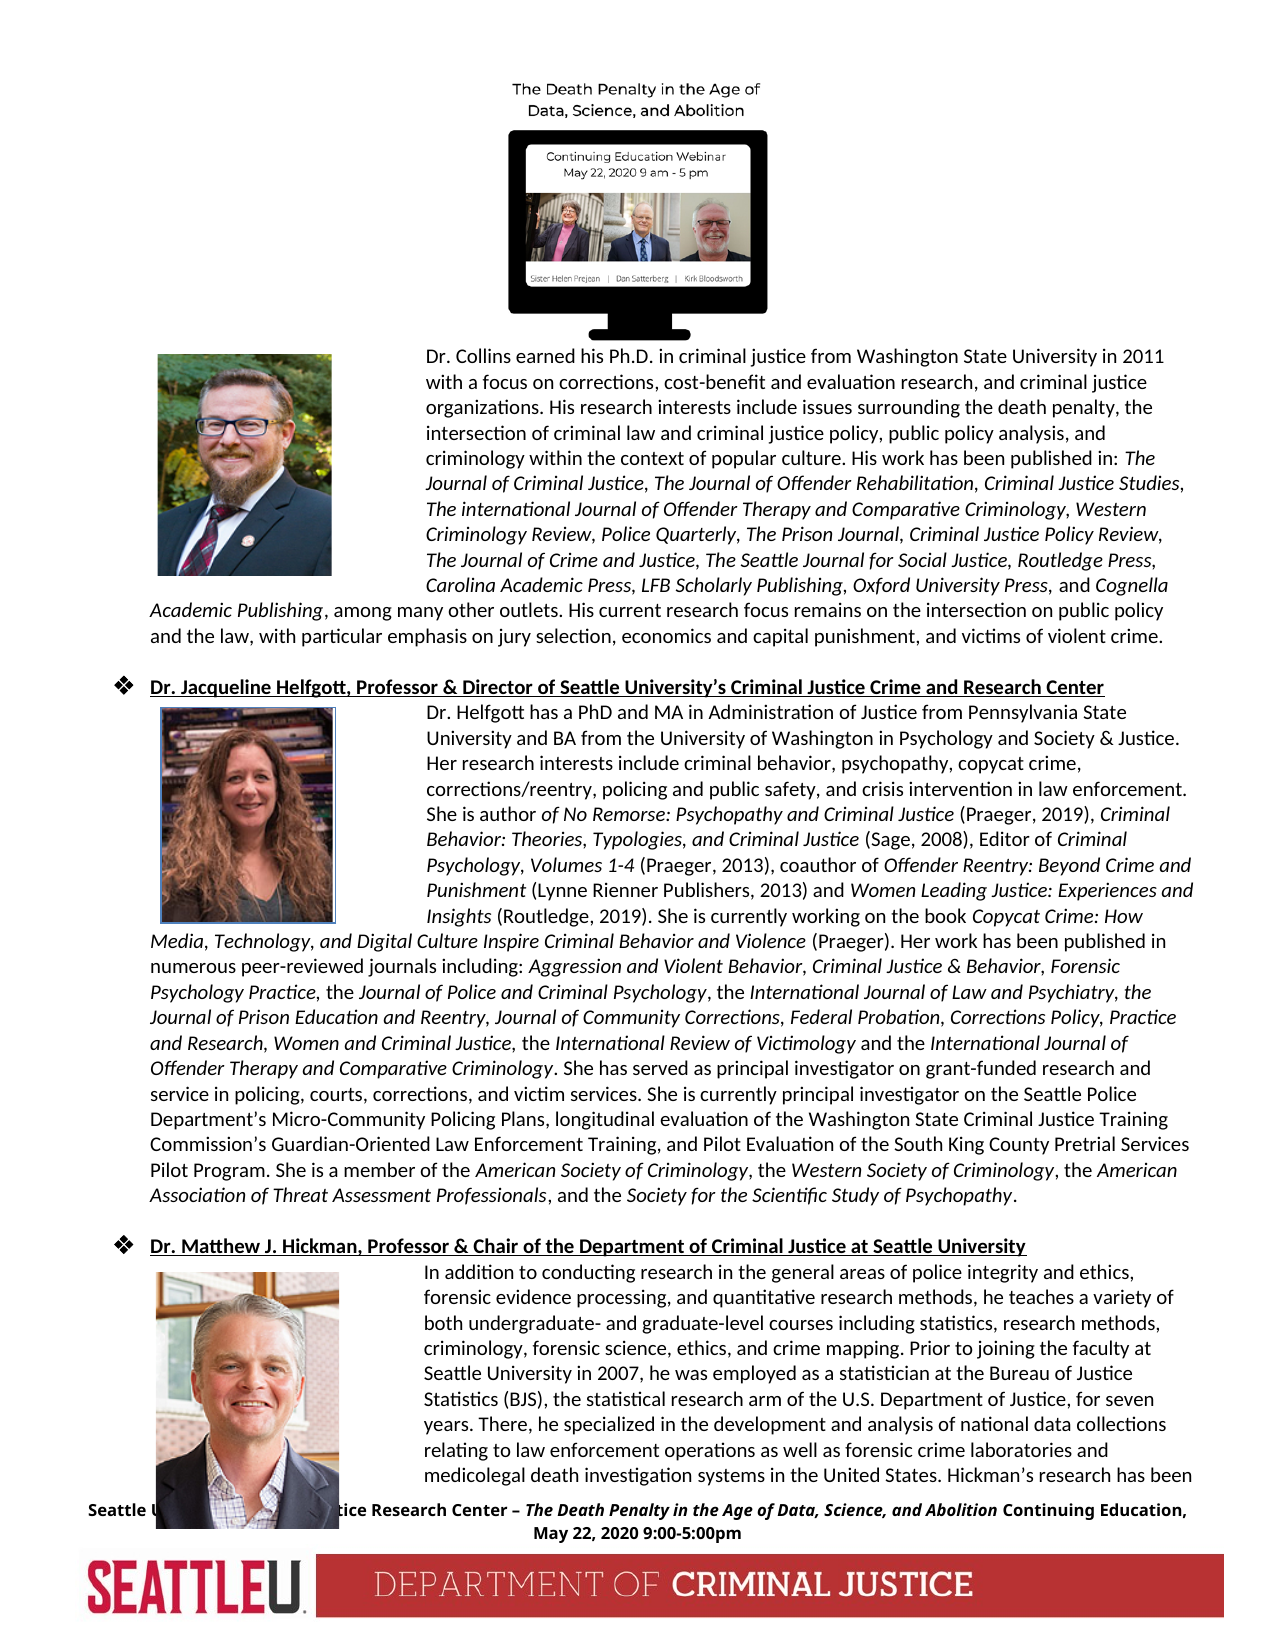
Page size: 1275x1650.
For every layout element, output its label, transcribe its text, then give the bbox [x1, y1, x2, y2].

picture [75, 1544, 1224, 1622]
list Dr. Jacqueline Helfgott, Professor & Director of Seattle University’s Criminal Justice Crime and Research Center [112, 674, 1200, 699]
list Dr. Matthew J. Hickman, Professor & Chair of the Department of Criminal Justice at Seattle University [112, 1233, 1200, 1259]
picture [157, 354, 332, 576]
picture [162, 708, 333, 922]
text Dr. Helfgott has a PhD and MA in Administration of Justice from Pennsylvania State University and BA from the University of Washington in Psychology and Society & Justice. Her research interests include criminal behavior, psychopathy, copycat crime, corrections/reentry, policing and public safety, and crisis intervention in law enforcement. She is author of No Remorse: Psychopathy and Criminal Justice (Praeger, 2019), Criminal Behavior: Theories, Typologies, and Criminal Justice (Sage, 2008), Editor of Criminal Psychology, Volumes 1-4 (Praeger, 2013), coauthor of Offender Reentry: Beyond Crime and Punishment (Lynne Rienner Publishers, 2013) and Women Leading Justice: Experiences and Insights (Routledge, 2019). She is currently working on the book Copycat Crime: How Media, Technology, and Digital Culture Inspire Criminal Behavior and Violence (Praeger). Her work has been published in numerous peer-reviewed journals including: Aggression and Violent Behavior, Criminal Justice & Behavior, Forensic Psychology Practice, the Journal of Police and Criminal Psychology, the International Journal of Law and Psychiatry, the Journal of Prison Education and Reentry, Journal of Community Corrections, Federal Probation, Corrections Policy, Practice and Research, Women and Criminal Justice, the International Review of Victimology and the International Journal of Offender Therapy and Comparative Criminology. She has served as principal investigator on grant-funded research and service in policing, courts, corrections, and victim services. She is currently principal investigator on the Seattle Police Department’s Micro-Community Policing Plans, longitudinal evaluation of the Washington State Criminal Justice Training Commission’s Guardian-Oriented Law Enforcement Training, and Pilot Evaluation of the South King County Pretrial Services Pilot Program. She is a member of the American Society of Criminology, the Western Society of Criminology, the American Association of Threat Assessment Professionals, and the Society for the Scientific Study of Psychopathy. [150, 699, 1200, 1208]
picture [495, 75, 780, 344]
picture [155, 1272, 340, 1529]
text Dr. Collins earned his Ph.D. in criminal justice from Washington State University in 2011 with a focus on corrections, cost-benefit and evaluation research, and criminal justice organizations. His research interests include issues surrounding the death penalty, the intersection of criminal law and criminal justice policy, public policy analysis, and criminology within the context of popular culture. His work has been published in: The Journal of Criminal Justice, The Journal of Offender Rehabilitation, Criminal Justice Studies, The international Journal of Offender Therapy and Comparative Criminology, Western Criminology Review, Police Quarterly, The Prison Journal, Criminal Justice Policy Review, The Journal of Crime and Justice, The Seattle Journal for Social Justice, Routledge Press, Carolina Academic Press, LFB Scholarly Publishing, Oxford University Press, and Cognella Academic Publishing, among many other outlets. His current research focus remains on the intersection on public policy and the law, with particular emphasis on jury selection, economics and capital punishment, and victims of violent crime. [150, 343, 1200, 648]
